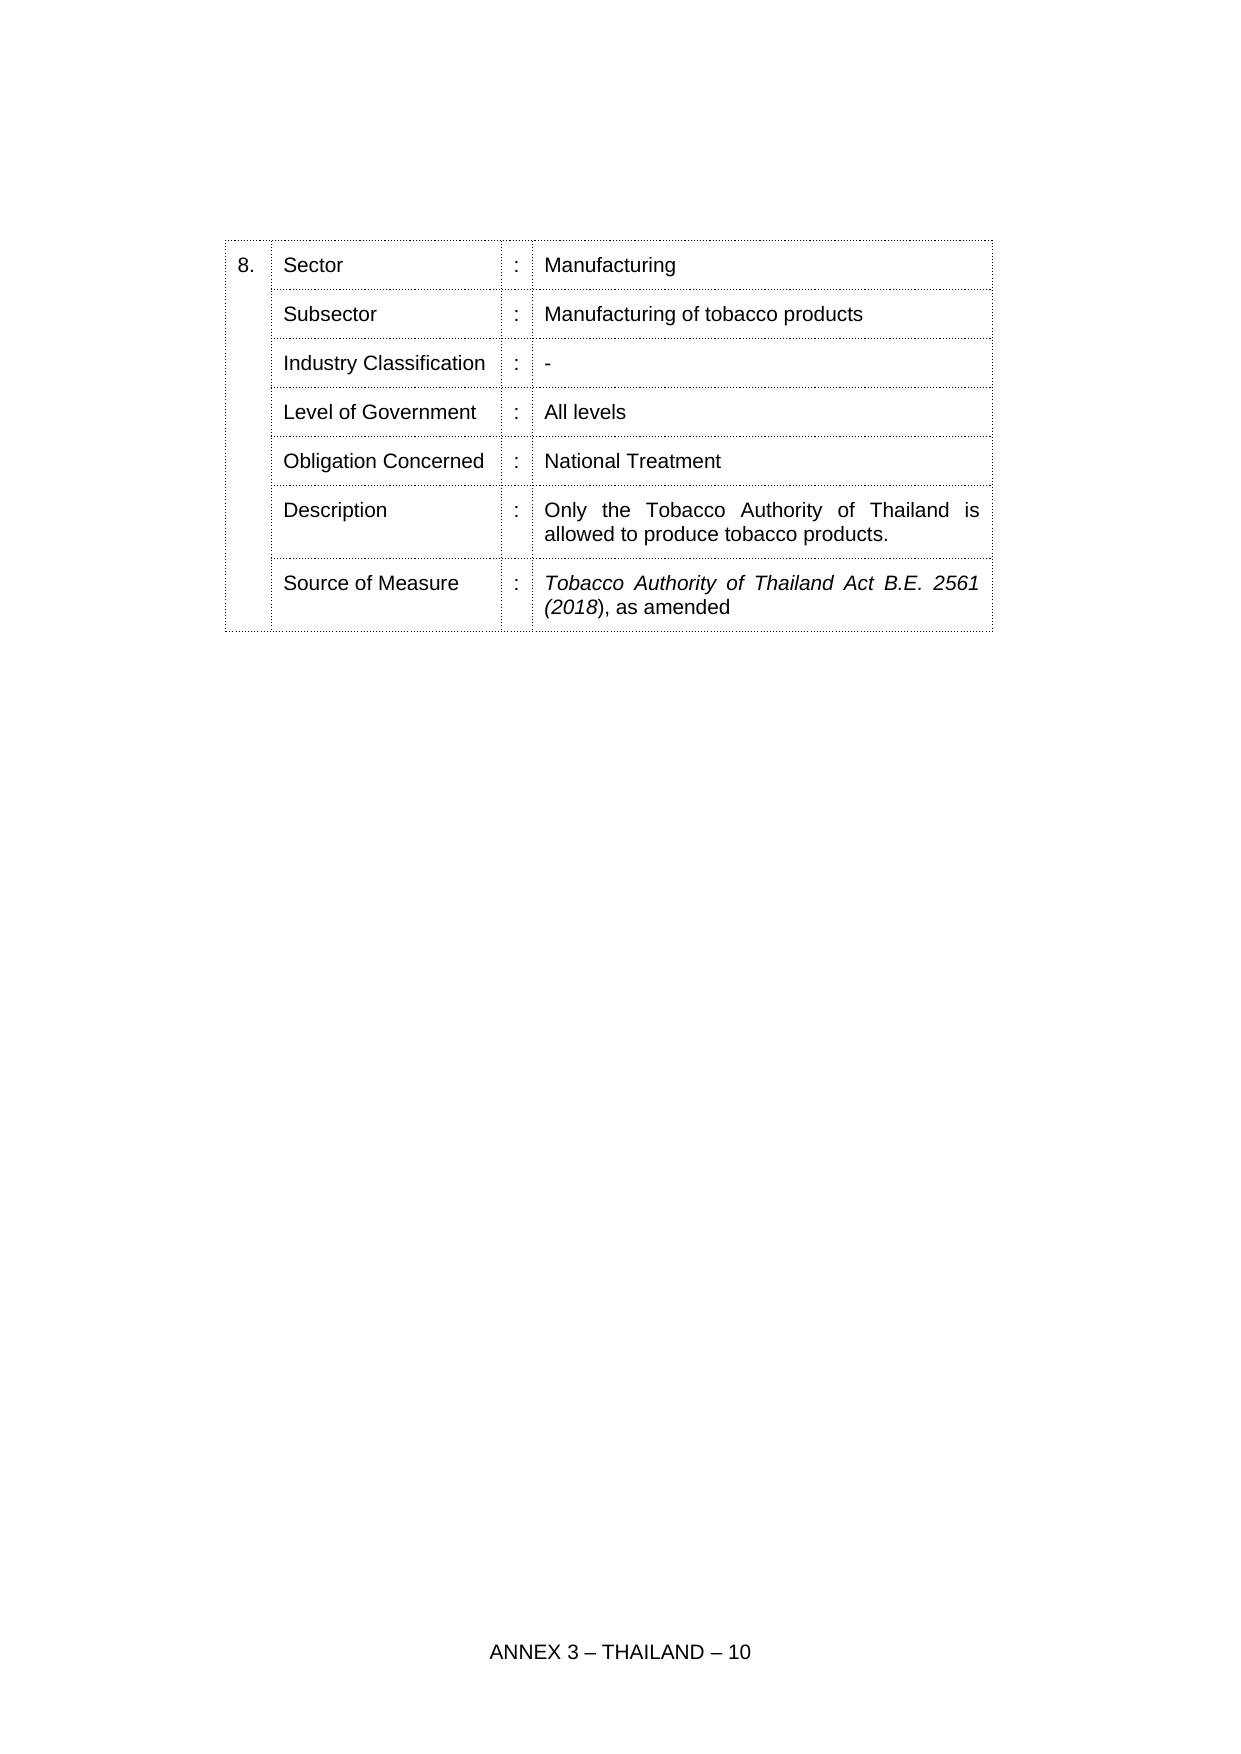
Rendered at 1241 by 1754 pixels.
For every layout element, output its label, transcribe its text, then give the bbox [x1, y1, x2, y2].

table_cell Industry Classification [271, 338, 501, 387]
table_cell Manufacturing of tobacco products [532, 289, 992, 338]
table_cell Source of Measure [271, 558, 501, 631]
table_cell : [501, 436, 532, 485]
table_header Manufacturing [532, 240, 992, 289]
table_cell : [501, 387, 532, 436]
table_cell Description [271, 485, 501, 558]
table_cell : [501, 338, 532, 387]
table_header : [501, 240, 532, 289]
table_cell : [501, 558, 532, 631]
table_header Sector [271, 240, 501, 289]
table_header [226, 240, 271, 631]
table_cell Only the Tobacco Authority of Thailand is allowed to produce tobacco products. [532, 485, 992, 558]
table_cell All levels [532, 387, 992, 436]
table_cell Level of Government [271, 387, 501, 436]
table_cell : [501, 289, 532, 338]
table_cell Obligation Concerned [271, 436, 501, 485]
table_cell : [501, 485, 532, 558]
table_cell - [532, 338, 992, 387]
table_cell National Treatment [532, 436, 992, 485]
table_cell Subsector [271, 289, 501, 338]
table_cell Tobacco Authority of Thailand Act B.E. 2561 (2018), as amended [532, 558, 992, 631]
